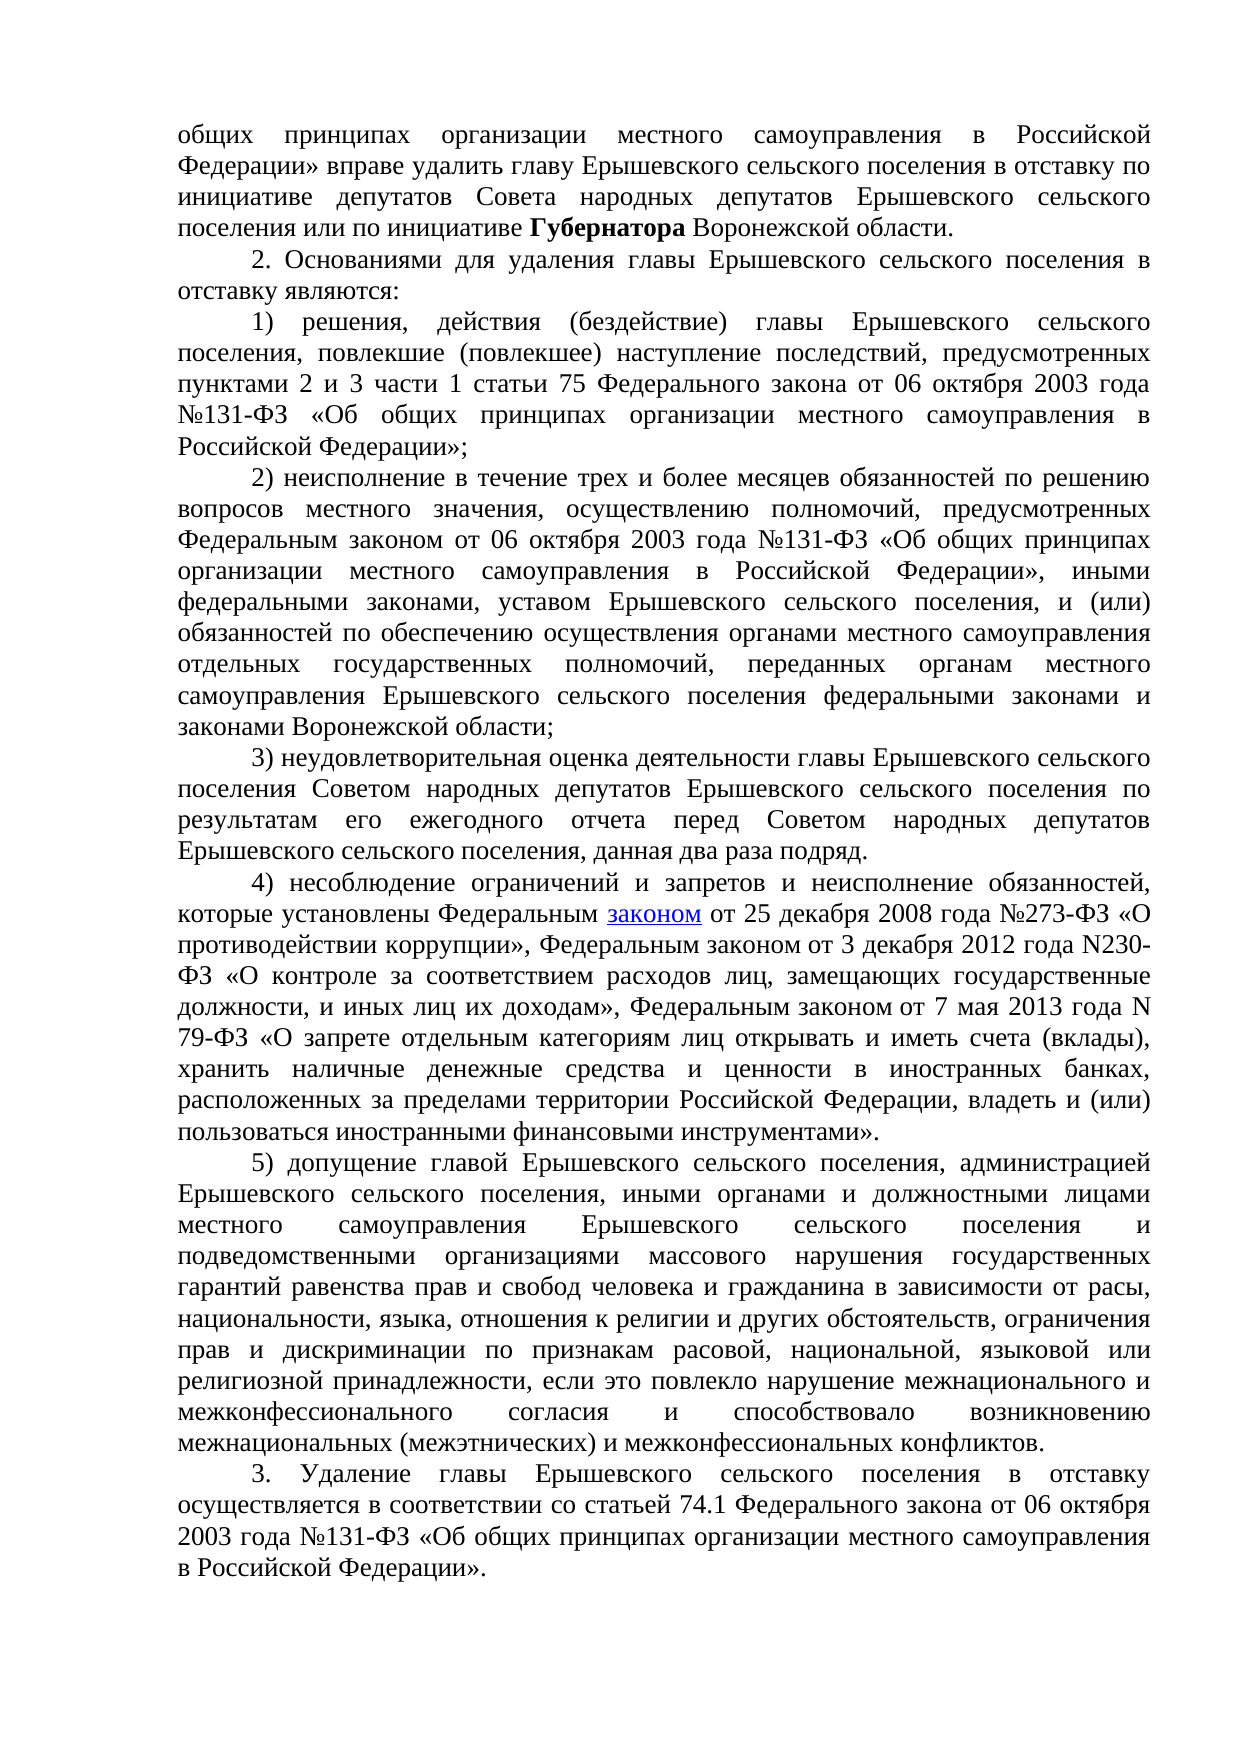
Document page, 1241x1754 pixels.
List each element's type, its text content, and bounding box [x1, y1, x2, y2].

text 3. Удаление главы Ерышевского сельского поселения в отставку осуществляется в соответствии со статьей 74.1 Федерального закона от 06 октября 2003 года №131-ФЗ «Об общих принципах организации местного самоуправления в Российской Федерации». [177, 1457, 1152, 1582]
text 2) неисполнение в течение трех и более месяцев обязанностей по решению вопросов местного значения, осуществлению полномочий, предусмотренных Федеральным законом от 06 октября 2003 года №131-ФЗ «Об общих принципах организации местного самоуправления в Российской Федерации», иными федеральными законами, уставом Ерышевского сельского поселения, и (или) обязанностей по обеспечению осуществления органами местного самоуправления отдельных государственных полномочий, переданных органам местного самоуправления Ерышевского сельского поселения федеральными законами и законами Воронежской области; [177, 461, 1152, 741]
text 5) допущение главой Ерышевского сельского поселения, администрацией Ерышевского сельского поселения, иными органами и должностными лицами местного самоуправления Ерышевского сельского поселения и подведомственными организациями массового нарушения государственных гарантий равенства прав и свобод человека и гражданина в зависимости от расы, национальности, языка, отношения к религии и других обстоятельств, ограничения прав и дискриминации по признакам расовой, национальной, языковой или религиозной принадлежности, если это повлекло нарушение межнационального и межконфессионального согласия и способствовало возникновению межнациональных (межэтнических) и межконфессиональных конфликтов. [177, 1146, 1152, 1457]
text 4) несоблюдение ограничений и запретов и неисполнение обязанностей, которые установлены Федеральным законом от 25 декабря 2008 года №273-ФЗ «О противодействии коррупции», Федеральным законом от 3 декабря 2012 года N230-ФЗ «О контроле за соответствием расходов лиц, замещающих государственные должности, и иных лиц их доходам», Федеральным законом от 7 мая 2013 года N 79-ФЗ «О запрете отдельным категориям лиц открывать и иметь счета (вклады), хранить наличные денежные средства и ценности в иностранных банках, расположенных за пределами территории Российской Федерации, владеть и (или) пользоваться иностранными финансовыми инструментами». [177, 866, 1152, 1146]
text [177, 118, 1152, 243]
text 1) решения, действия (бездействие) главы Ерышевского сельского поселения, повлекшие (повлекшее) наступление последствий, предусмотренных пунктами 2 и 3 части 1 статьи 75 Федерального закона от 06 октября 2003 года №131-ФЗ «Об общих принципах организации местного самоуправления в Российской Федерации»; [177, 305, 1152, 461]
text 3) неудовлетворительная оценка деятельности главы Ерышевского сельского поселения Советом народных депутатов Ерышевского сельского поселения по результатам его ежегодного отчета перед Советом народных депутатов Ерышевского сельского поселения, данная два раза подряд. [177, 741, 1152, 866]
text 2. Основаниями для удаления главы Ерышевского сельского поселения в отставку являются: [177, 243, 1152, 305]
